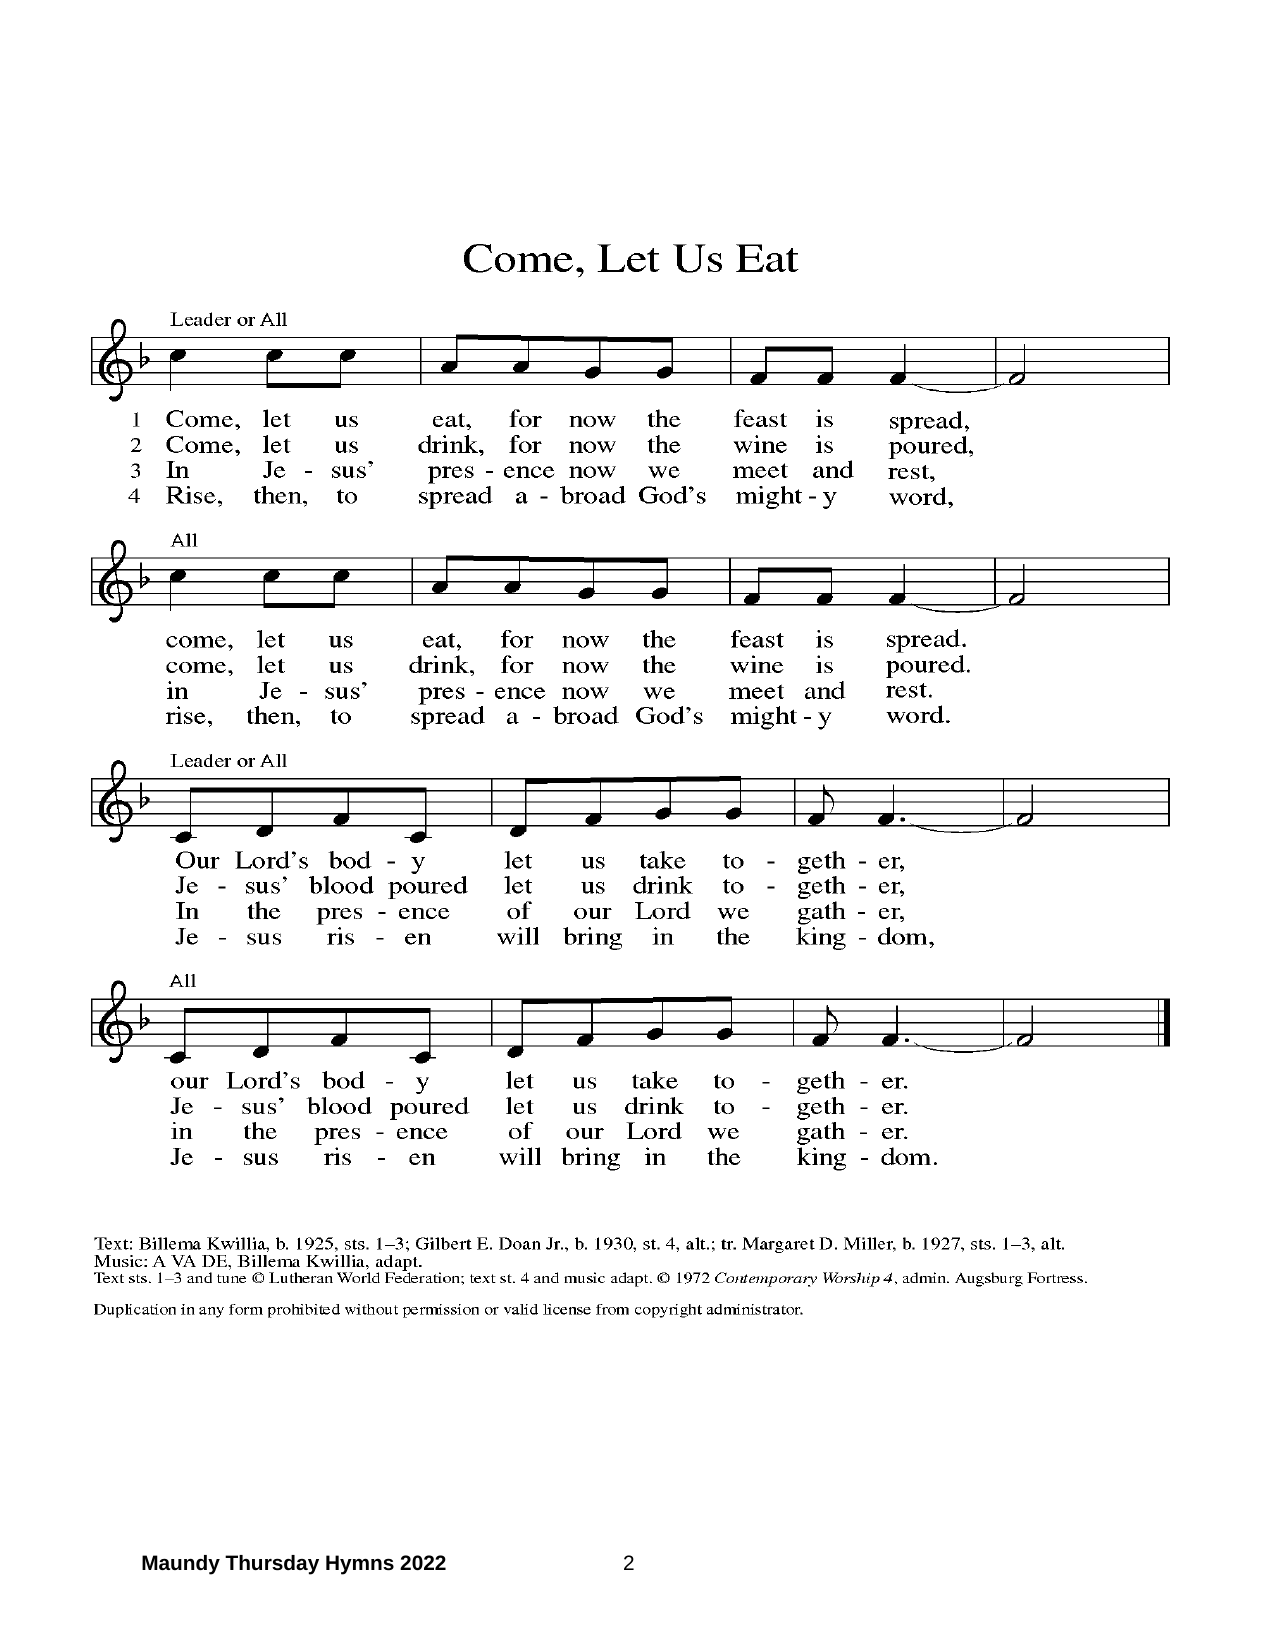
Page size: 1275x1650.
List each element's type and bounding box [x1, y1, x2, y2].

picture [66, 150, 1194, 1363]
